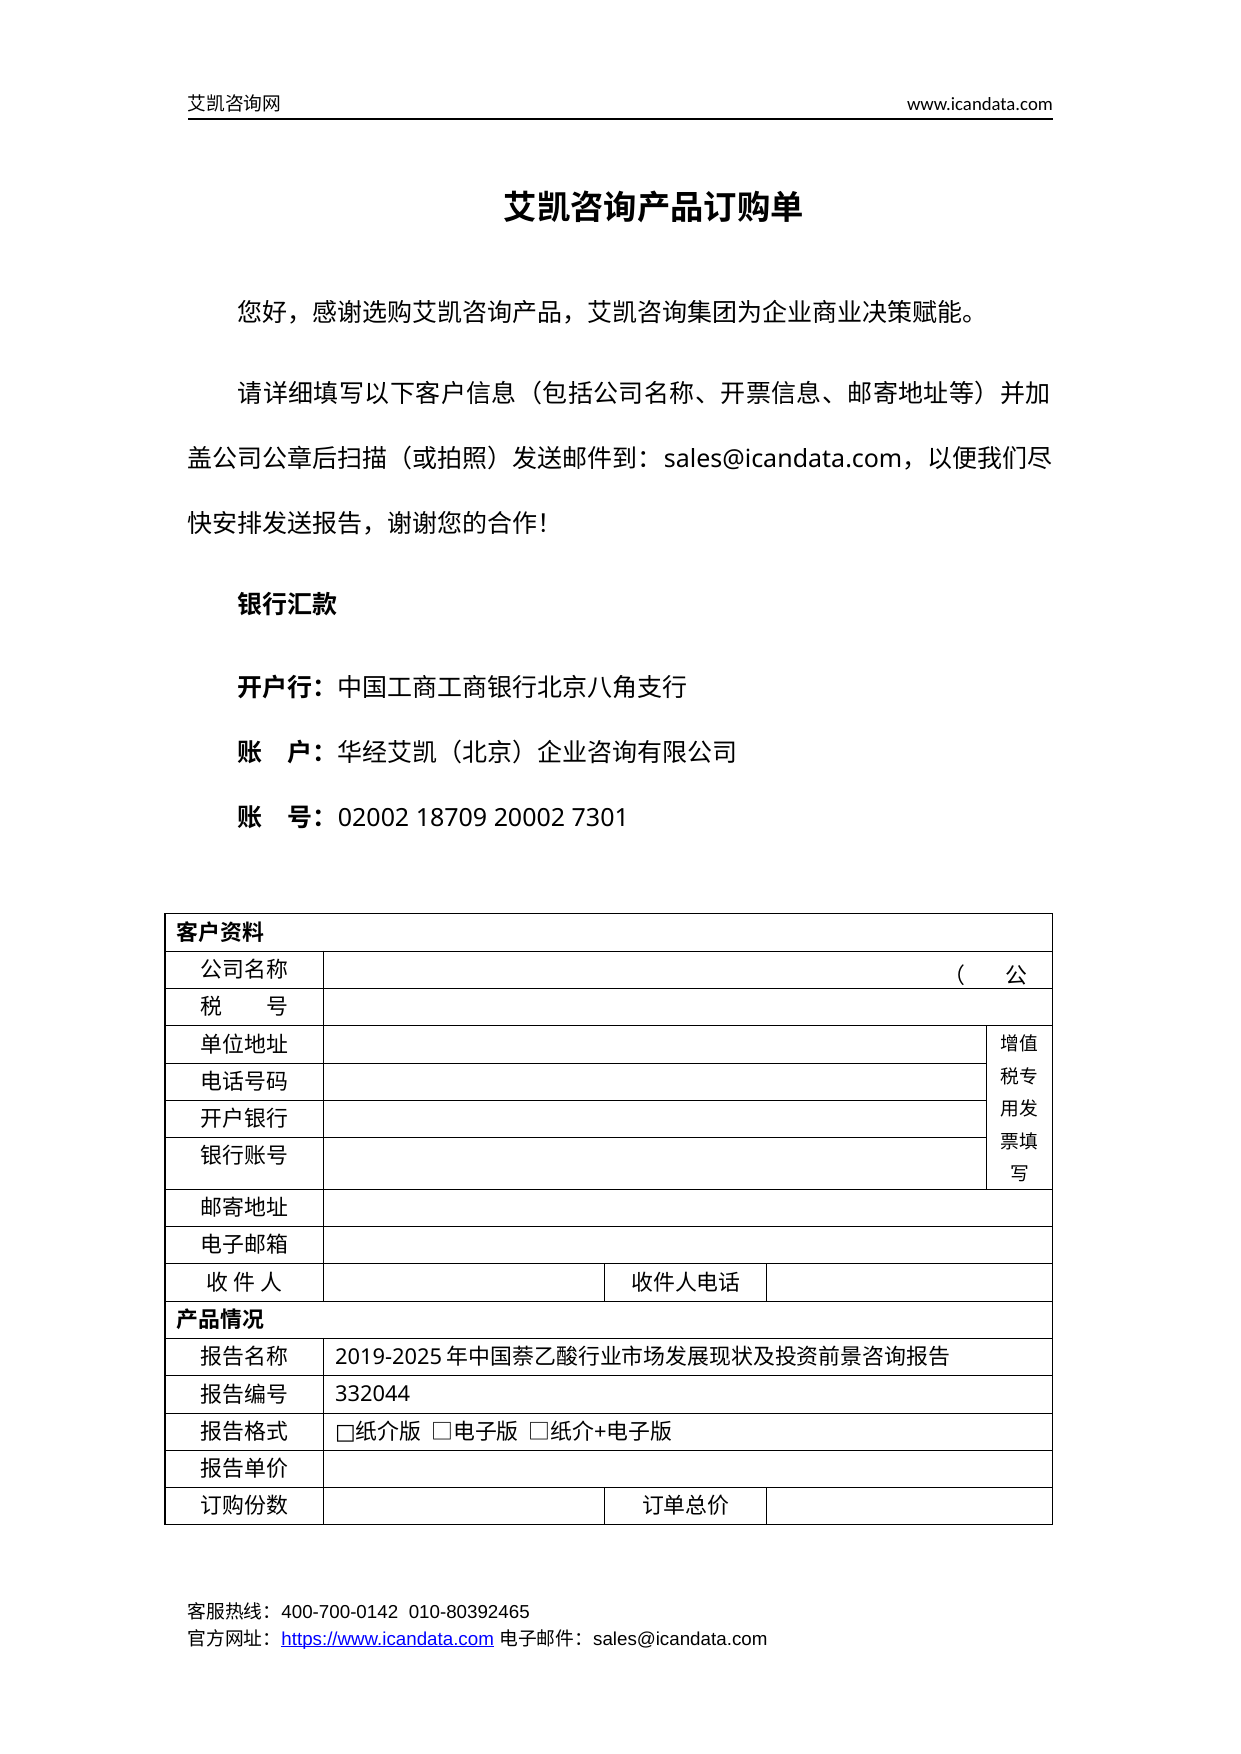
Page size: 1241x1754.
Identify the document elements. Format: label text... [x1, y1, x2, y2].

table_cell 邮寄地址 [166, 1190, 323, 1226]
table_header 客户资料 [166, 914, 1052, 951]
table_cell 产品情况 [166, 1302, 1052, 1338]
table_cell [324, 952, 1052, 988]
text 账 户：华经艾凯（北京）企业咨询有限公司 [187, 718, 1053, 783]
table_cell [324, 989, 1052, 1025]
table_cell 开户银行 [166, 1101, 323, 1137]
text 银行汇款 [187, 570, 1053, 635]
table_cell 增值税专用发票填写 [987, 1026, 1052, 1189]
table_cell 报告单价 [166, 1451, 323, 1487]
table_cell 单位地址 [166, 1026, 323, 1062]
table_cell 税 号 [166, 989, 323, 1025]
table_cell 订购份数 [166, 1488, 323, 1524]
text 开户行：中国工商工商银行北京八角支行 [187, 653, 1053, 718]
table_cell [324, 1488, 604, 1524]
table_cell 报告编号 [166, 1376, 323, 1412]
table_cell [324, 1264, 604, 1301]
table_cell 2019-2025年中国萘乙酸行业市场发展现状及投资前景咨询报告 [324, 1339, 1052, 1375]
table_cell 332044 [324, 1376, 1052, 1412]
table_cell [767, 1264, 1052, 1301]
table_cell 收件人电话 [605, 1264, 766, 1301]
table_cell 订单总价 [605, 1488, 766, 1524]
text 艾凯咨询产品订购单 [187, 172, 1053, 237]
table_cell 报告格式 [166, 1414, 323, 1450]
table_cell [767, 1488, 1052, 1524]
table_cell [324, 1227, 1052, 1263]
text 请详细填写以下客户信息（包括公司名称、开票信息、邮寄地址等）并加盖公司公章后扫描（或拍照）发送邮件到：sales@icandata.com，以便我们尽快安排发送报告，谢谢您的合作！ [187, 359, 1053, 554]
table_cell [324, 1190, 1052, 1226]
table_cell 银行账号 [166, 1138, 323, 1189]
table_cell 报告名称 [166, 1339, 323, 1375]
table_cell [324, 1064, 986, 1100]
table_cell 公司名称 [166, 952, 323, 988]
table_cell [324, 1138, 986, 1189]
table_cell 收 件 人 [166, 1264, 323, 1301]
table_cell [324, 1026, 986, 1062]
table_cell □纸介版 □电子版 □纸介+电子版 [324, 1414, 1052, 1450]
table_cell [324, 1451, 1052, 1487]
text 账 号：02002 18709 20002 7301 [187, 783, 1053, 848]
text 您好，感谢选购艾凯咨询产品，艾凯咨询集团为企业商业决策赋能。 [187, 278, 1053, 343]
table_cell [324, 1101, 986, 1137]
table_cell 电话号码 [166, 1064, 323, 1100]
table_cell 电子邮箱 [166, 1227, 323, 1263]
